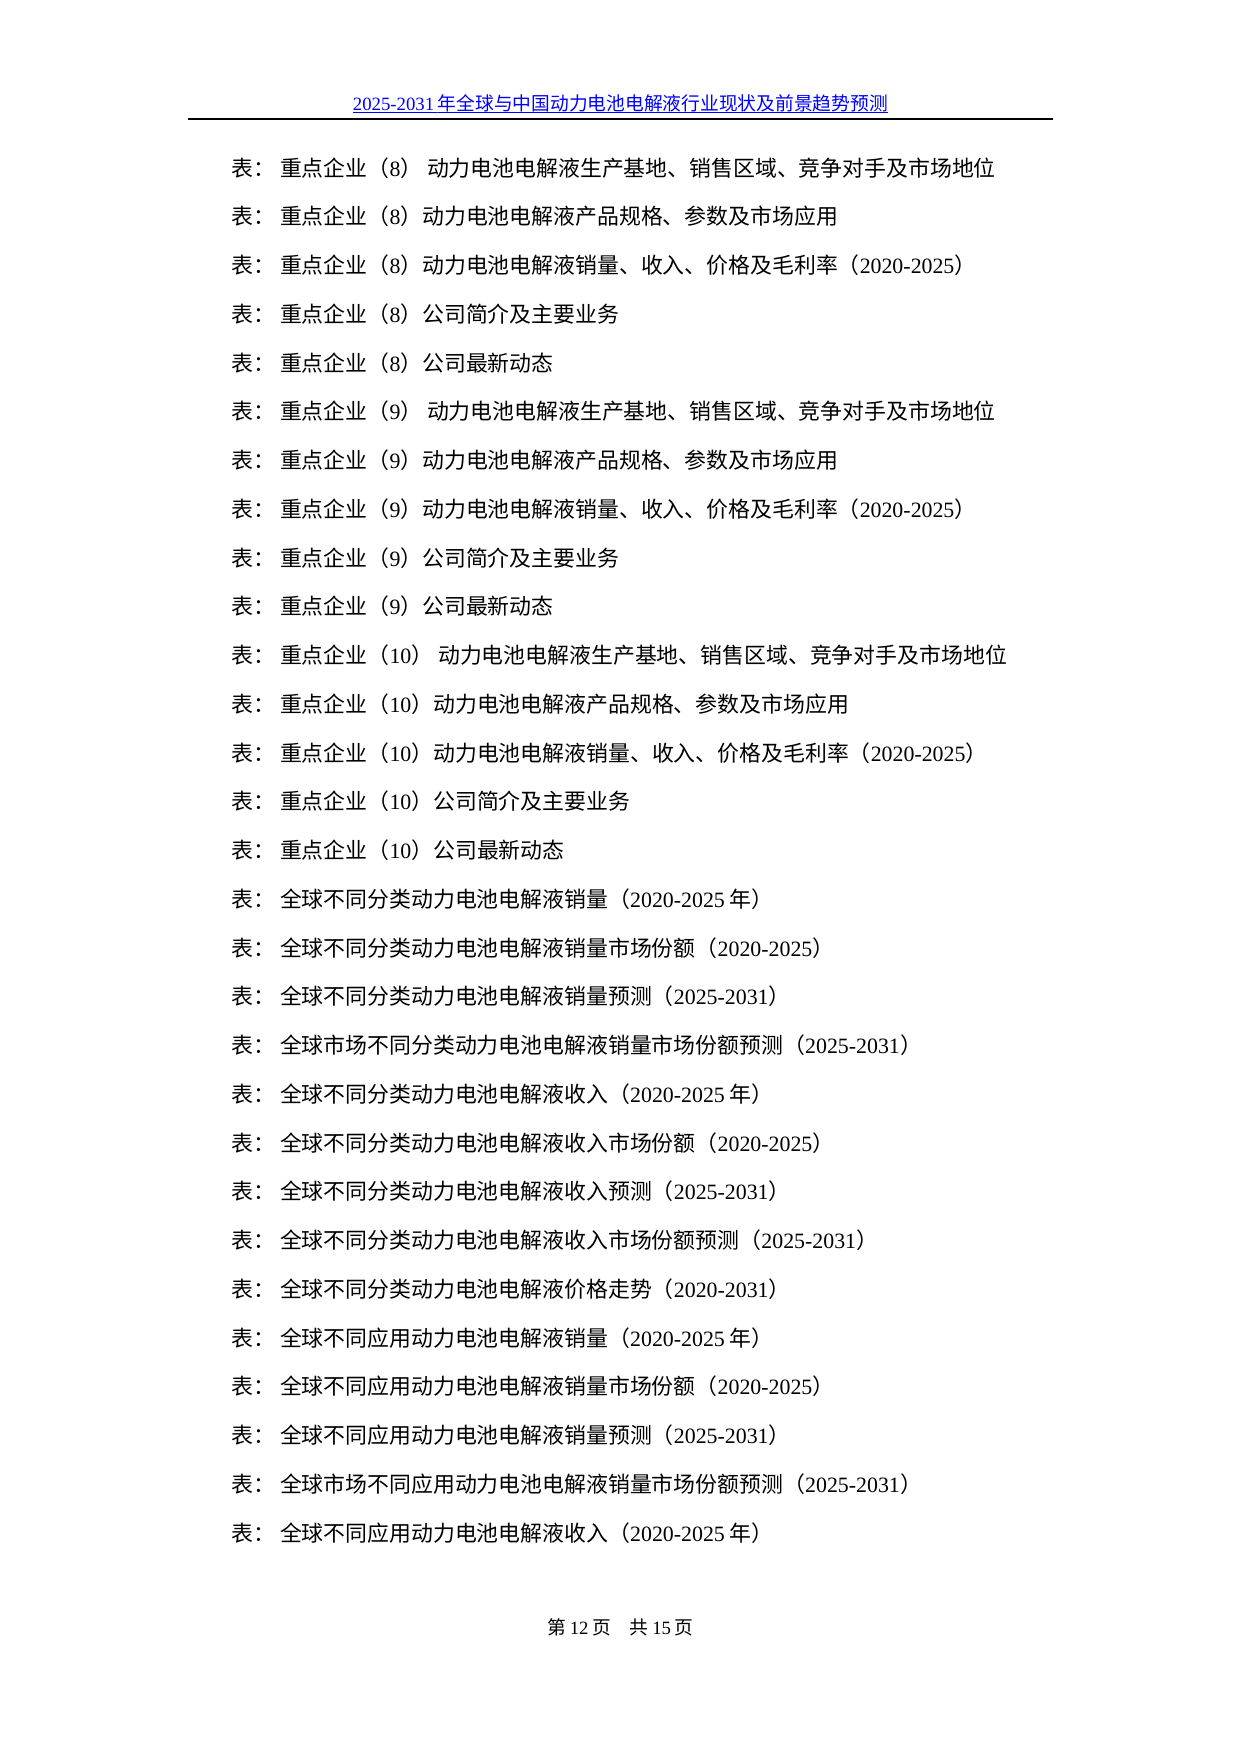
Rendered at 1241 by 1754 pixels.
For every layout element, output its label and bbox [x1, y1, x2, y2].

text [187, 150, 1053, 1548]
